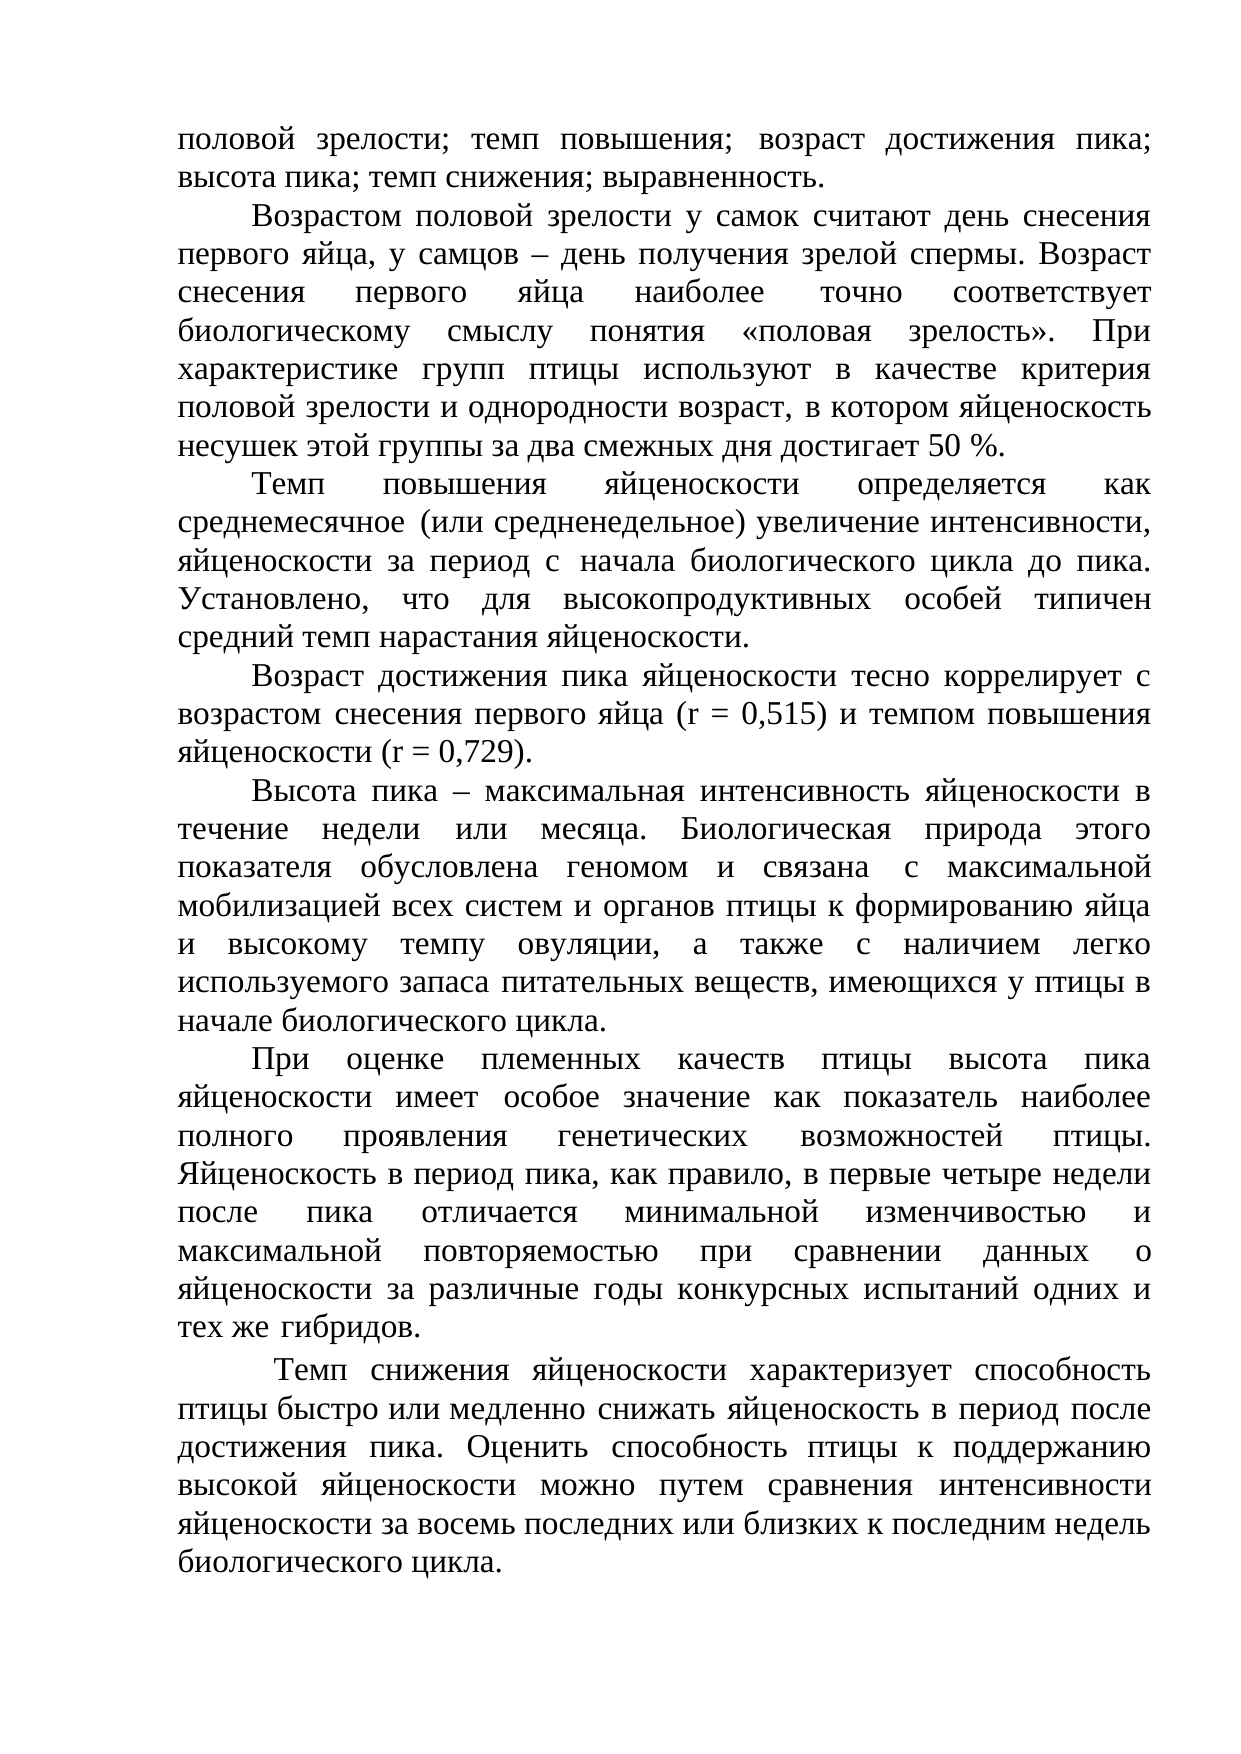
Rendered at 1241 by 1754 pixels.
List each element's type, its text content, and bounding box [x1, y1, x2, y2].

text Возраст достижения пика яйценоскости тесно коррелирует с возрастом снесения первого яйца (r = 0,515) и темпом повышения яйценоскости (r = 0,729). [177, 655, 1152, 770]
text При оценке племенных качеств птицы высота пика яйценоскости имеет особое значение как показатель наиболее полного проявления генетических возможностей птицы. Яйценоскость в период пика, как правило, в первые четыре недели после пика отличается минимальной изменчивостью и максимальной повторяемостью при сравнении данных о яйценоскости за различные годы конкурсных испытаний одних и тех же гибридов. [177, 1038, 1152, 1345]
text Темп снижения яйценоскости характеризует способность птицы быстро или медленно снижать яйценоскость в период после достижения пика. Оценить способность птицы к поддержанию высокой яйценоскости можно путем сравнения интенсивности яйценоскости за восемь последних или близких к последним недель биологического цикла. [177, 1349, 1152, 1579]
text Возрастом половой зрелости у самок считают день снесения первого яйца, у самцов – день получения зрелой спермы. Возраст снесения первого яйца наиболее точно соответствует биологическому смыслу понятия «половая зрелость». При характеристике групп птицы используют в качестве критерия половой зрелости и однородности возраст, в котором яйценоскость несушек этой группы за два смежных дня достигает 50 %. [177, 195, 1152, 463]
text Высота пика – максимальная интенсивность яйценоскости в течение недели или месяца. Биологическая природа этого показателя обусловлена геномом и связана с максимальной мобилизацией всех систем и органов птицы к формированию яйца и высокому темпу овуляции, а также с наличием легко используемого запаса питательных веществ, имеющихся у птицы в начале биологического цикла. [177, 770, 1152, 1038]
text Темп повышения яйценоскости определяется как среднемесячное (или средненедельное) увеличение интенсивности, яйценоскости за период с начала биологического цикла до пика. Установлено, что для высокопродуктивных особей типичен средний темп нарастания яйценоскости. [177, 463, 1152, 655]
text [177, 118, 1152, 195]
